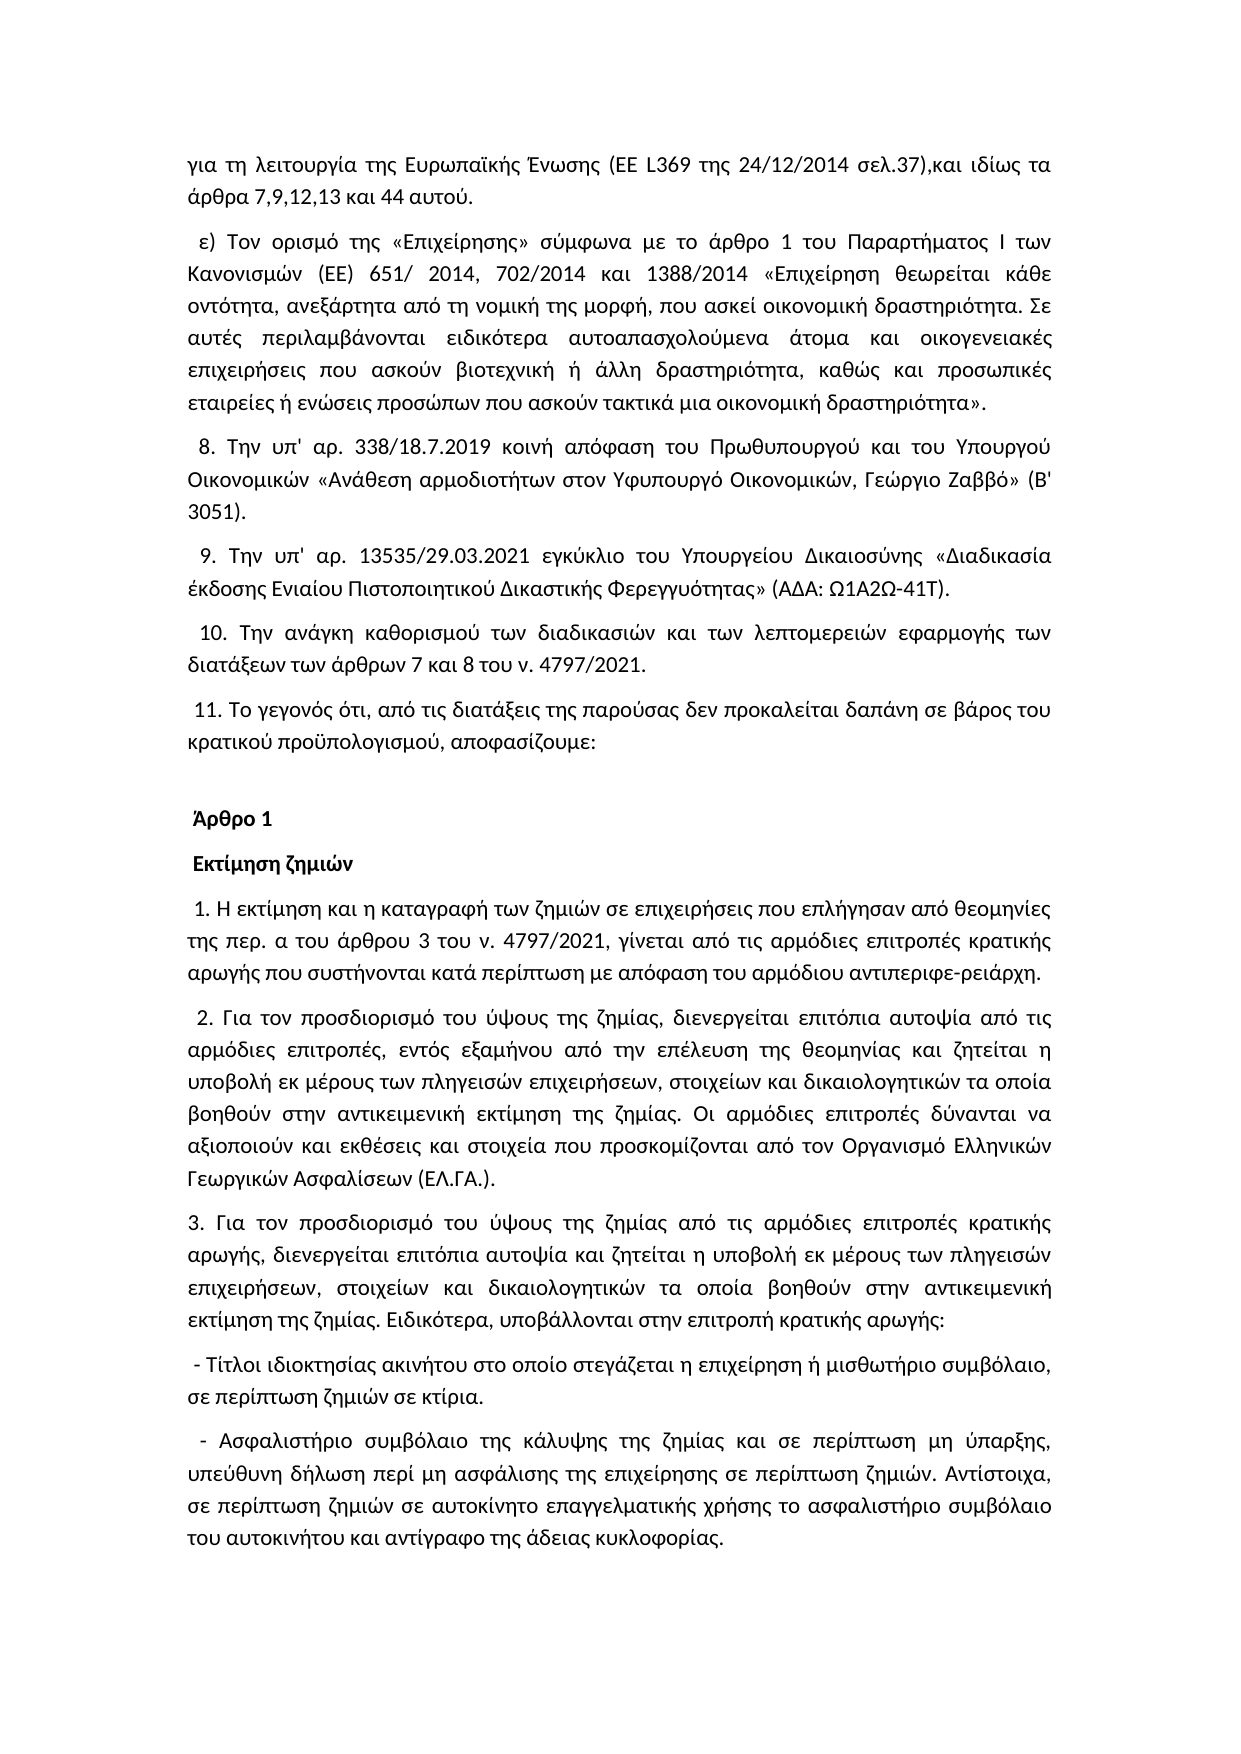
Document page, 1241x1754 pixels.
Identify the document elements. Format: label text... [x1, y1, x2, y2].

text 10. Την ανάγκη καθορισμού των διαδικασιών και των λεπτομερειών εφαρμογής των διατάξεων των άρθρων 7 και 8 του ν. 4797/2021. [187, 618, 1053, 679]
text 9. Την υπ' αρ. 13535/29.03.2021 εγκύκλιο του Υπουργείου Δικαιοσύνης «Διαδικασία έκδοσης Ενιαίου Πιστοποιητικού Δικαστικής Φερεγγυότητας» (ΑΔΑ: Ω1Α2Ω-41Τ). [187, 542, 1053, 602]
text Εκτίμηση ζημιών [187, 849, 1053, 877]
text 8. Την υπ' αρ. 338/18.7.2019 κοινή απόφαση του Πρωθυπουργού και του Υπουργού Οικονομικών «Ανάθεση αρμοδιοτήτων στον Υφυπουργό Οικονομικών, Γεώργιο Ζαββό» (Β' 3051). [187, 432, 1053, 525]
text Άρθρο 1 [187, 772, 1053, 832]
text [187, 150, 1053, 210]
text ε) Τον ορισμό της «Επιχείρησης» σύμφωνα με το άρθρο 1 του Παραρτήματος Ι των Κανονισμών (ΕΕ) 651/ 2014, 702/2014 και 1388/2014 «Επιχείρηση θεωρείται κάθε οντότητα, ανεξάρτητα από τη νομική της μορφή, που ασκεί οικονομική δραστηριότητα. Σε αυτές περιλαμβάνονται ειδικότερα αυτοαπασχολούμενα άτομα και οικογενειακές επιχειρήσεις που ασκούν βιοτεχνική ή άλλη δραστηριότητα, καθώς και προσωπικές εταιρείες ή ενώσεις προσώπων που ασκούν τακτικά μια οικονομική δραστηριότητα». [187, 227, 1053, 416]
text - Τίτλοι ιδιοκτησίας ακινήτου στο οποίο στεγάζεται η επιχείρηση ή μισθωτήριο συμβόλαιο, σε περίπτωση ζημιών σε κτίρια. [187, 1350, 1053, 1410]
text 1. Η εκτίμηση και η καταγραφή των ζημιών σε επιχειρήσεις που επλήγησαν από θεομηνίες της περ. α του άρθρου 3 του ν. 4797/2021, γίνεται από τις αρμόδιες επιτροπές κρατικής αρωγής που συστήνονται κατά περίπτωση με απόφαση του αρμόδιου αντιπεριφε-ρειάρχη. [187, 894, 1053, 986]
text 11. Το γεγονός ότι, από τις διατάξεις της παρούσας δεν προκαλείται δαπάνη σε βάρος του κρατικού προϋπολογισμού, αποφασίζουμε: [187, 695, 1053, 756]
text 3. Για τον προσδιορισμό του ύψους της ζημίας από τις αρμόδιες επιτροπές κρατικής αρωγής, διενεργείται επιτόπια αυτοψία και ζητείται η υποβολή εκ μέρους των πληγεισών επιχειρήσεων, στοιχείων και δικαιολογητικών τα οποία βοηθούν στην αντικειμενική εκτίμηση της ζημίας. Ειδικότερα, υποβάλλονται στην επιτροπή κρατικής αρωγής: [187, 1208, 1053, 1333]
text - Ασφαλιστήριο συμβόλαιο της κάλυψης της ζημίας και σε περίπτωση μη ύπαρξης, υπεύθυνη δήλωση περί μη ασφάλισης της επιχείρησης σε περίπτωση ζημιών. Αντίστοιχα, σε περίπτωση ζημιών σε αυτοκίνητο επαγγελματικής χρήσης το ασφαλιστήριο συμβόλαιο του αυτοκινήτου και αντίγραφο της άδειας κυκλοφορίας. [187, 1427, 1053, 1551]
text 2. Για τον προσδιορισμό του ύψους της ζημίας, διενεργείται επιτόπια αυτοψία από τις αρμόδιες επιτροπές, εντός εξαμήνου από την επέλευση της θεομηνίας και ζητείται η υποβολή εκ μέρους των πληγεισών επιχειρήσεων, στοιχείων και δικαιολογητικών τα οποία βοηθούν στην αντικειμενική εκτίμηση της ζημίας. Οι αρμόδιες επιτροπές δύνανται να αξιοποιούν και εκθέσεις και στοιχεία που προσκομίζονται από τον Οργανισμό Ελληνικών Γεωργικών Ασφαλίσεων (ΕΛ.ΓΑ.). [187, 1003, 1053, 1192]
